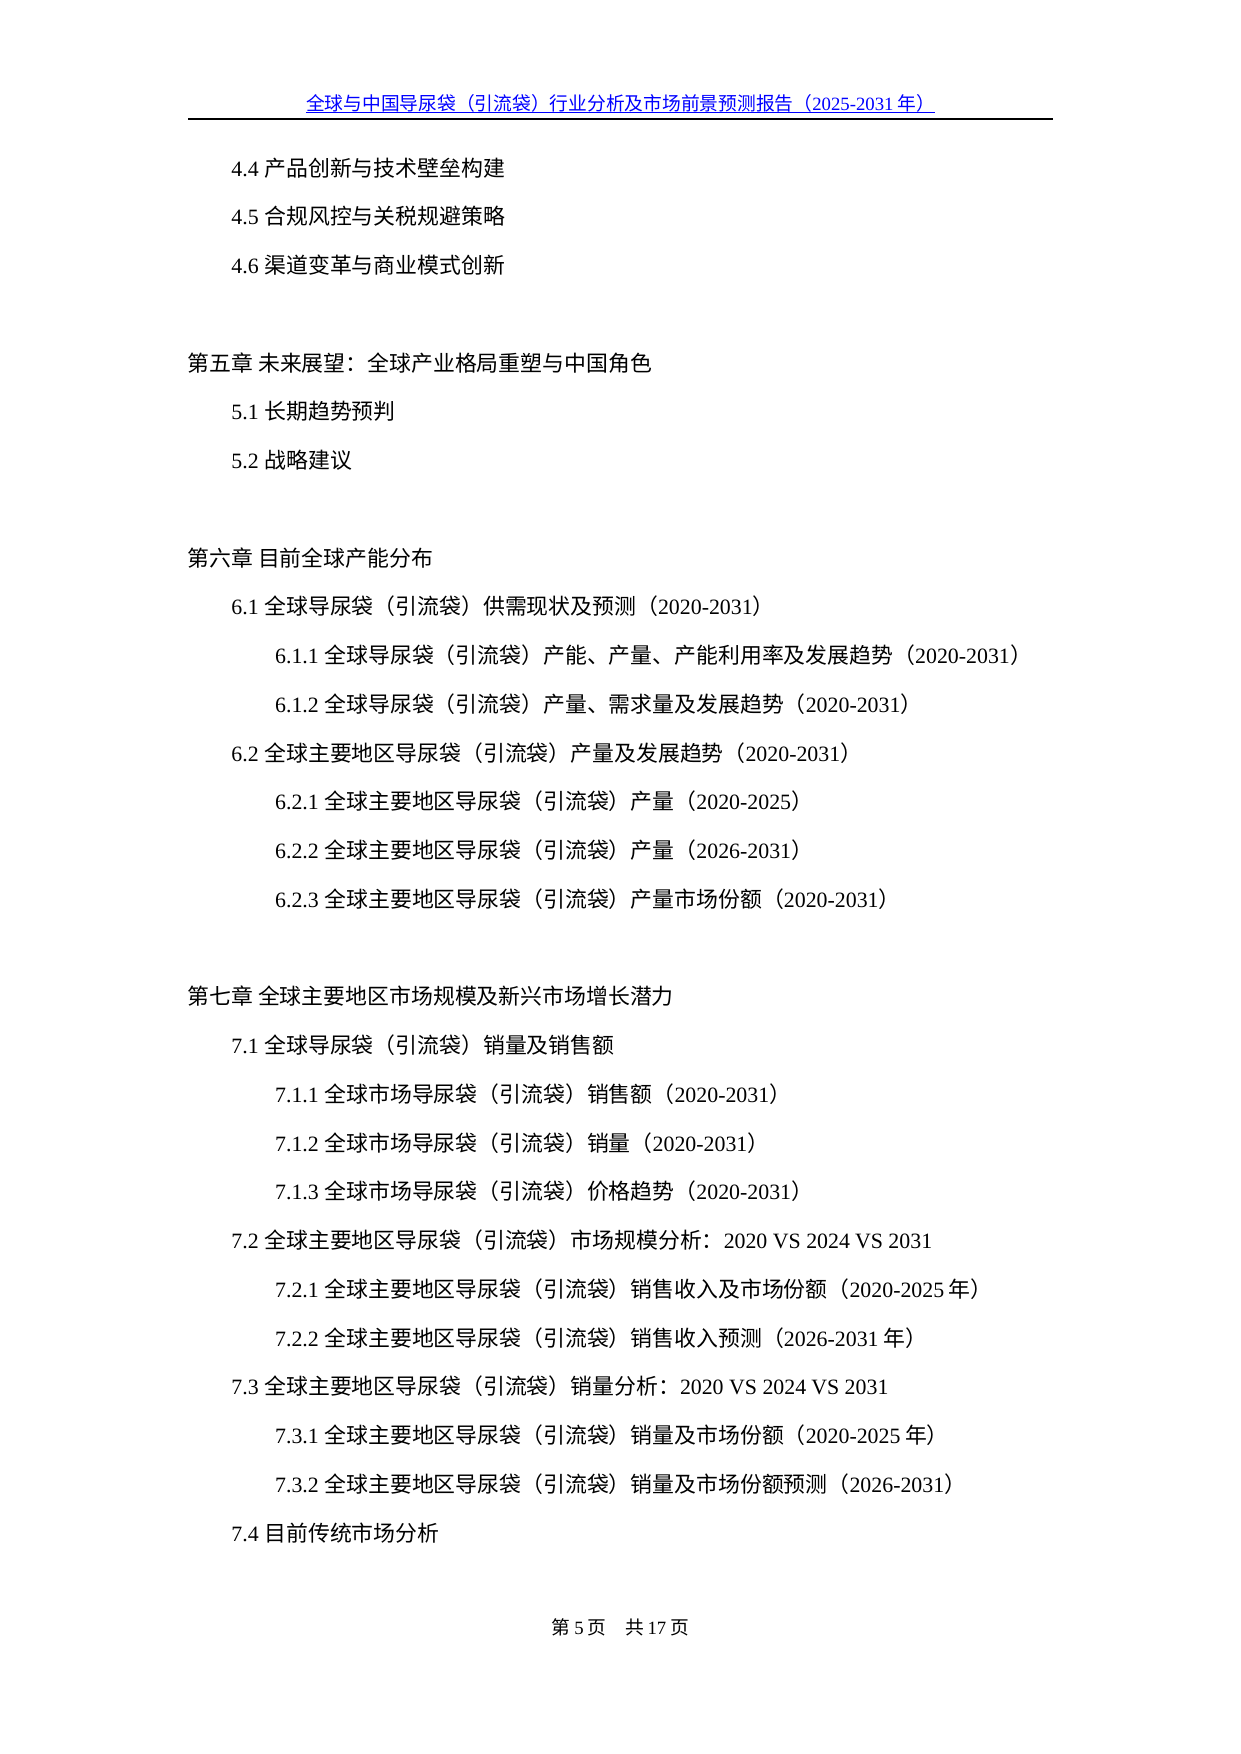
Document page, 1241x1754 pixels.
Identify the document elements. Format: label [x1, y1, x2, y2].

text [187, 150, 1053, 1548]
